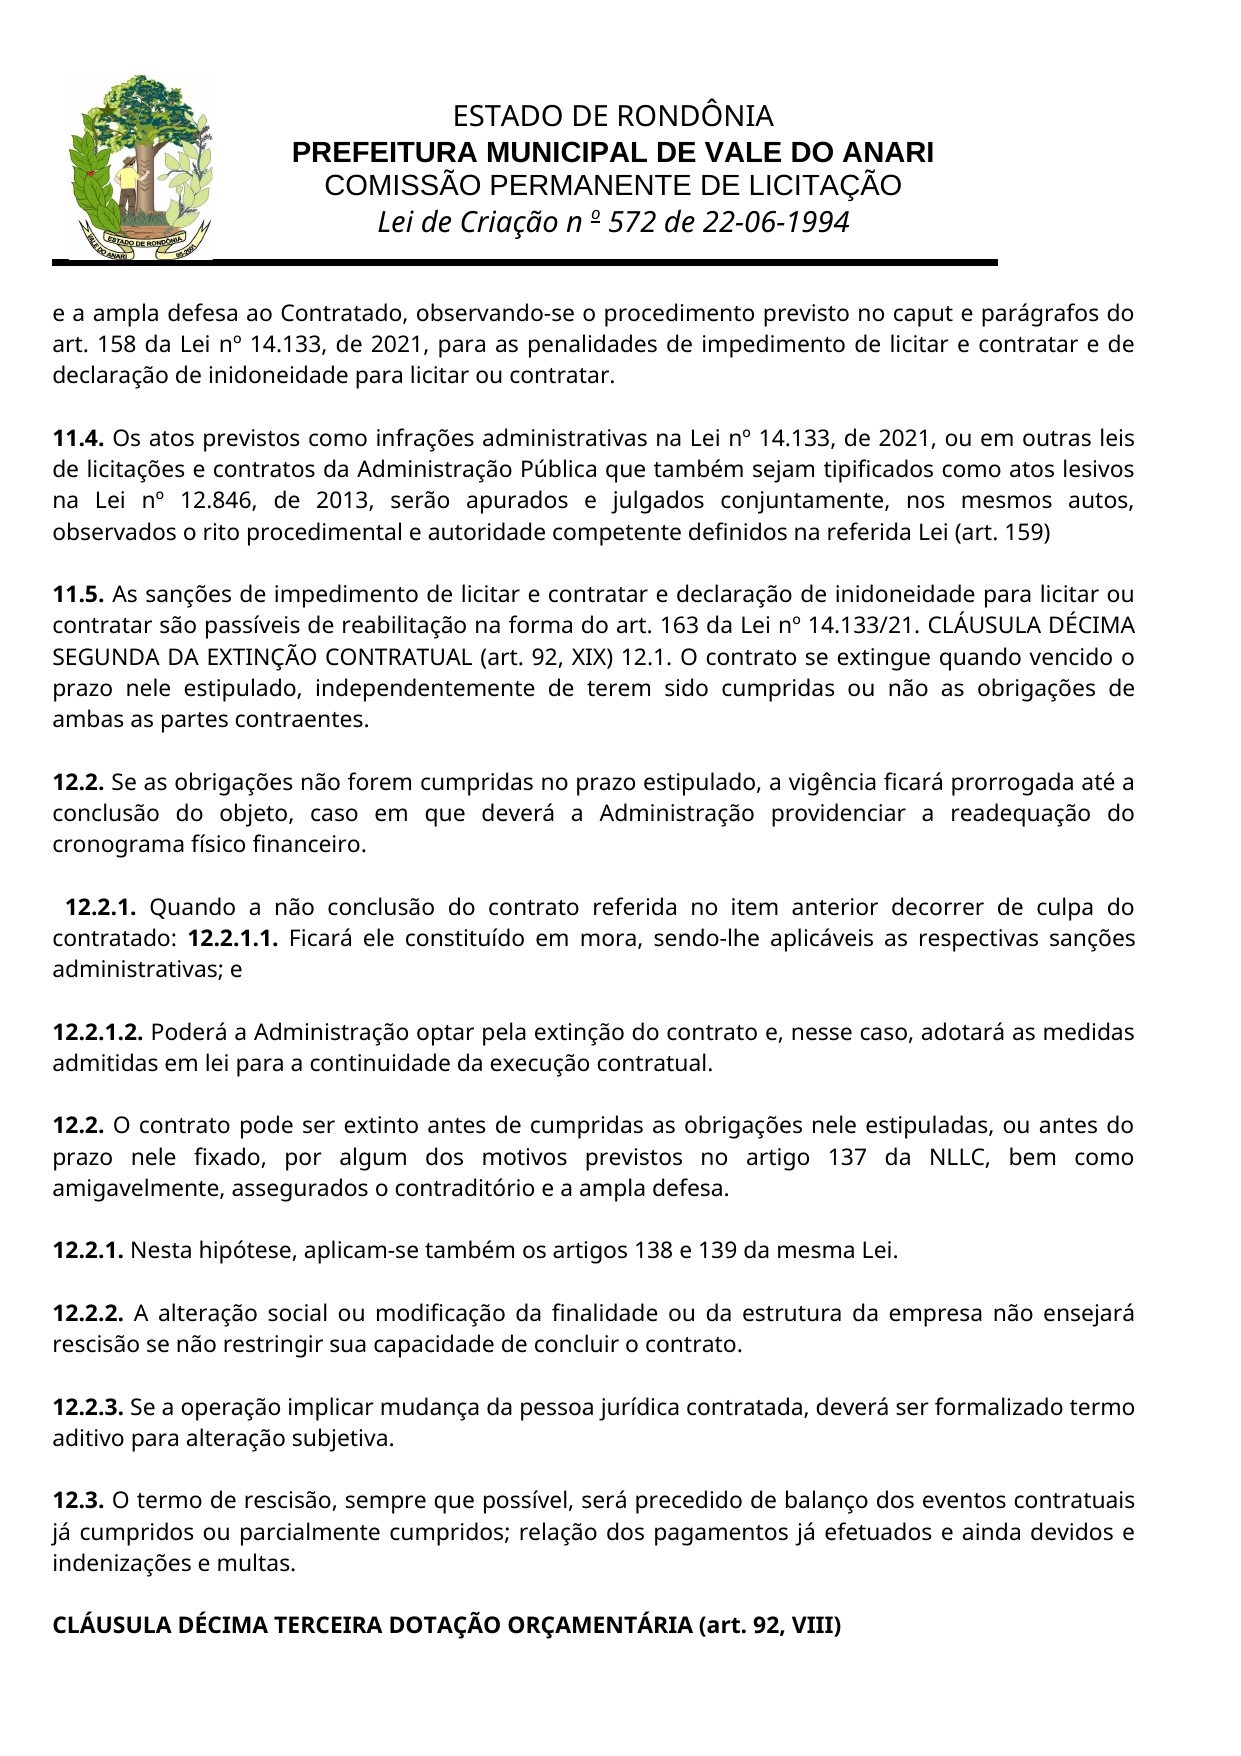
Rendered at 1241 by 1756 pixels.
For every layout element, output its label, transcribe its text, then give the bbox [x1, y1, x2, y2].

text 12.2. Se as obrigações não forem cumpridas no prazo estipulado, a vigência ficará prorrogada até a conclusão do objeto, caso em que deverá a Administração providenciar a readequação do cronograma físico financeiro. [52, 766, 1137, 859]
text CLÁUSULA DÉCIMA TERCEIRA DOTAÇÃO ORÇAMENTÁRIA (art. 92, VIII) [52, 1609, 1137, 1641]
text 12.2.1.2. Poderá a Administração optar pela extinção do contrato e, nesse caso, adotará as medidas admitidas em lei para a continuidade da execução contratual. [52, 1016, 1137, 1078]
text 12.2.2. A alteração social ou modificação da finalidade ou da estrutura da empresa não ensejará rescisão se não restringir sua capacidade de concluir o contrato. [52, 1297, 1137, 1359]
text 12.2.3. Se a operação implicar mudança da pessoa jurídica contratada, deverá ser formalizado termo aditivo para alteração subjetiva. [52, 1391, 1137, 1453]
text 11.4. Os atos previstos como infrações administrativas na Lei nº 14.133, de 2021, ou em outras leis de licitações e contratos da Administração Pública que também sejam tipificados como atos lesivos na Lei nº 12.846, de 2013, serão apurados e julgados conjuntamente, nos mesmos autos, observados o rito procedimental e autoridade competente definidos na referida Lei (art. 159) [52, 422, 1137, 547]
text 12.2.1. Nesta hipótese, aplicam-se também os artigos 138 e 139 da mesma Lei. [52, 1234, 1137, 1266]
picture [68, 75, 213, 260]
text 12.2.1. Quando a não conclusão do contrato referida no item anterior decorrer de culpa do contratado: 12.2.1.1. Ficará ele constituído em mora, sendo-lhe aplicáveis as respectivas sanções administrativas; e [52, 891, 1137, 984]
text 12.2. O contrato pode ser extinto antes de cumpridas as obrigações nele estipuladas, ou antes do prazo nele fixado, por algum dos motivos previstos no artigo 137 da NLLC, bem como amigavelmente, assegurados o contraditório e a ampla defesa. [52, 1109, 1137, 1203]
text 11.5. As sanções de impedimento de licitar e contratar e declaração de inidoneidade para licitar ou contratar são passíveis de reabilitação na forma do art. 163 da Lei nº 14.133/21. CLÁUSULA DÉCIMA SEGUNDA DA EXTINÇÃO CONTRATUAL (art. 92, XIX) 12.1. O contrato se extingue quando vencido o prazo nele estipulado, independentemente de terem sido cumpridas ou não as obrigações de ambas as partes contraentes. [52, 578, 1137, 734]
text 12.3. O termo de rescisão, sempre que possível, será precedido de balanço dos eventos contratuais já cumpridos ou parcialmente cumpridos; relação dos pagamentos já efetuados e ainda devidos e indenizações e multas. [52, 1484, 1137, 1578]
